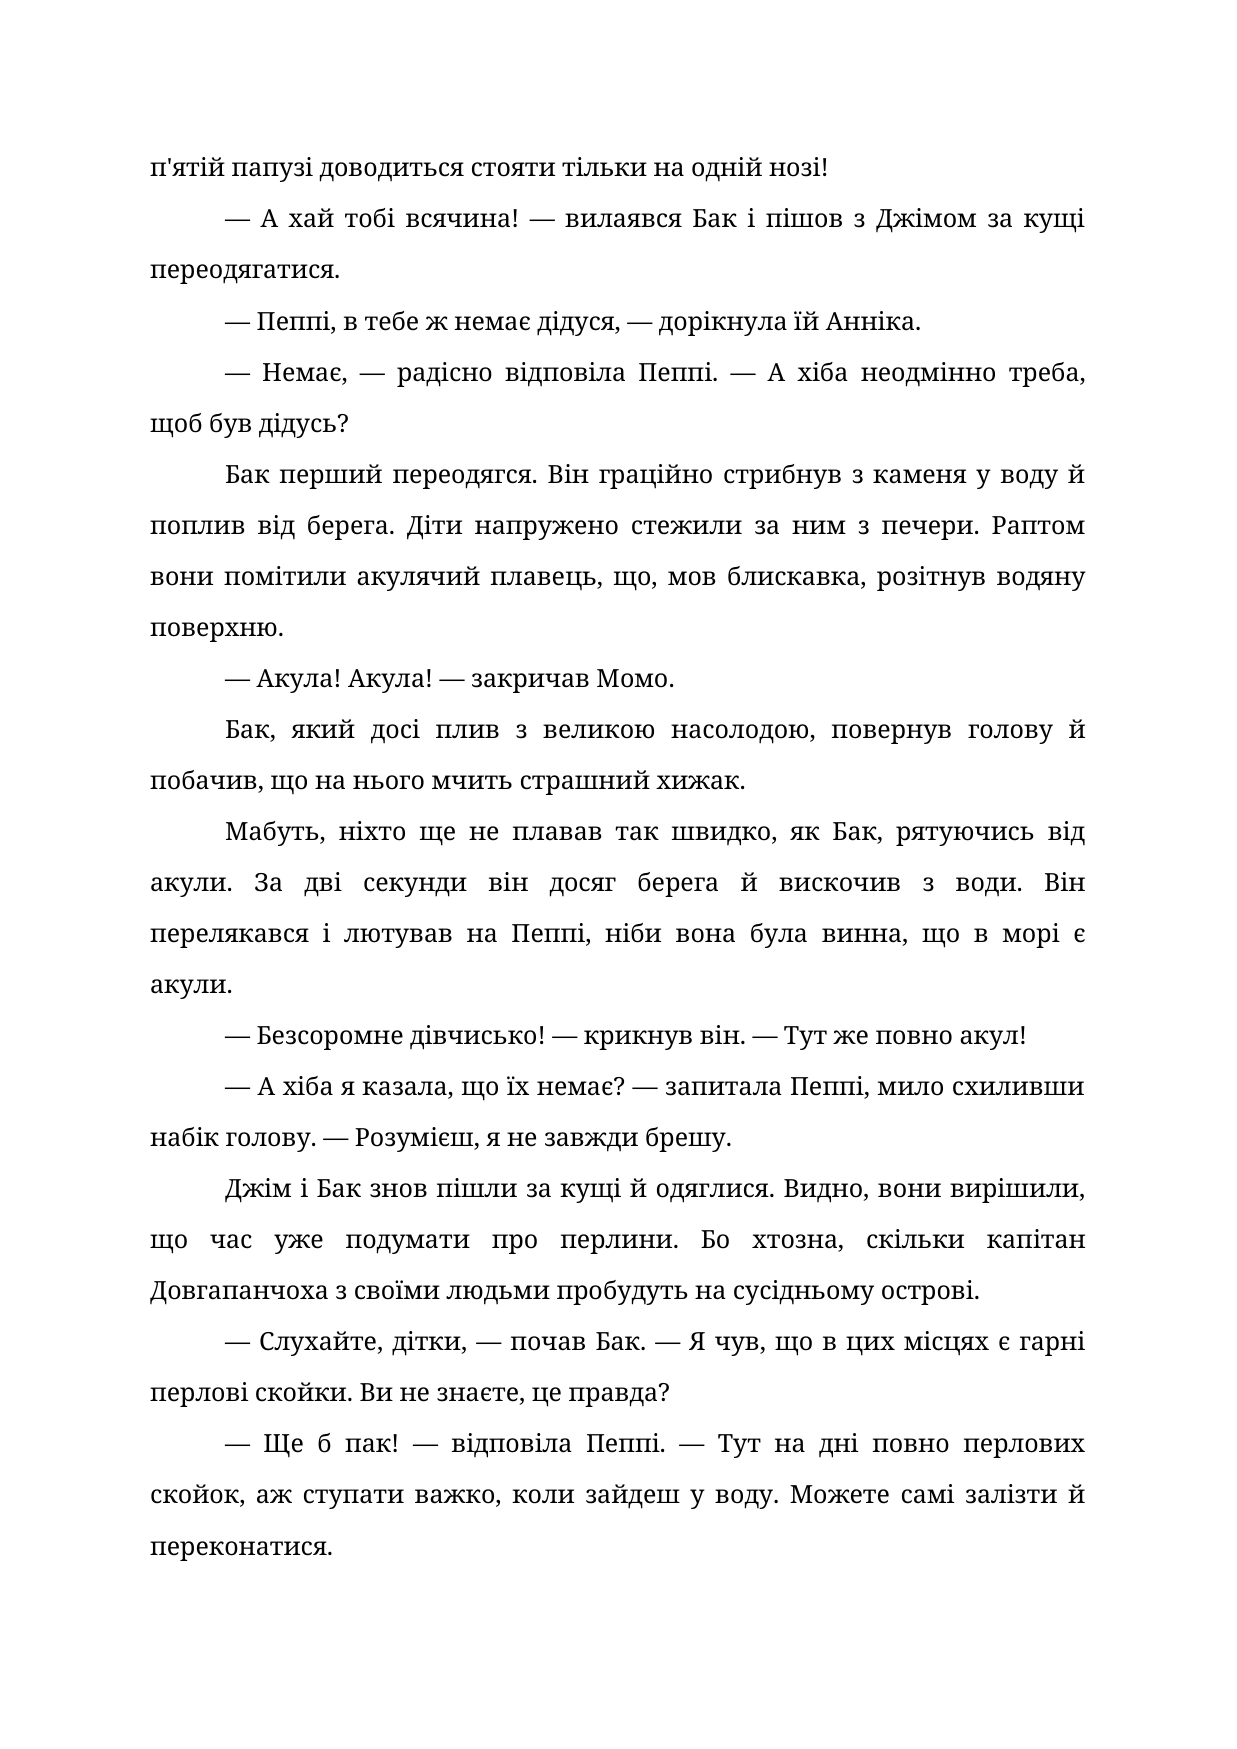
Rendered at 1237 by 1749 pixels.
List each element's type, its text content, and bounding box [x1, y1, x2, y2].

text Бак перший переодягся. Він граційно стрибнув з каменя у воду й поплив від берега. Діти напружено стежили за ним з печери. Раптом вони помітили акулячий плавець, що, мов блискавка, розітнув водяну поверхню. [150, 456, 1086, 643]
text Джім і Бак знов пішли за кущі й одяглися. Видно, вони вирішили, що час уже подумати про перлини. Бо хтозна, скільки капітан Довгапанчоха з своїми людьми пробудуть на сусідньому острові. [150, 1171, 1086, 1307]
text Мабуть, ніхто ще не плавав так швидко, як Бак, рятуючись від акули. За дві секунди він досяг берега й вискочив з води. Він перелякався і лютував на Пеппі, ніби вона була винна, що в морі є акули. [150, 813, 1086, 1001]
text — А хай тобі всячина! — вилаявся Бак і пішов з Джімом за кущі переодягатися. [150, 201, 1086, 286]
text — Немає, — радісно відповіла Пеппі. — А хіба неодмінно треба, щоб був дідусь? [150, 354, 1086, 439]
text — Пеппі, в тебе ж немає дідуся, — дорікнула їй Анніка. [150, 303, 1086, 337]
text — Безсоромне дівчисько! — крикнув він. — Тут же повно акул! [150, 1018, 1086, 1052]
text — А хіба я казала, що їх немає? — запитала Пеппі, мило схиливши набік голову. — Розумієш, я не завжди брешу. [150, 1069, 1086, 1154]
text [150, 150, 1086, 184]
text — Акула! Акула! — закричав Момо. [150, 660, 1086, 694]
text — Слухайте, дітки, — почав Бак. — Я чув, що в цих місцях є гарні перлові скойки. Ви не знаєте, це правда? [150, 1324, 1086, 1409]
text — Ще б пак! — відповіла Пеппі. — Тут на дні повно перлових скойок, аж ступати важко, коли зайдеш у воду. Можете самі залізти й переконатися. [150, 1426, 1086, 1562]
text Бак, який досі плив з великою насолодою, повернув голову й побачив, що на нього мчить страшний хижак. [150, 711, 1086, 797]
